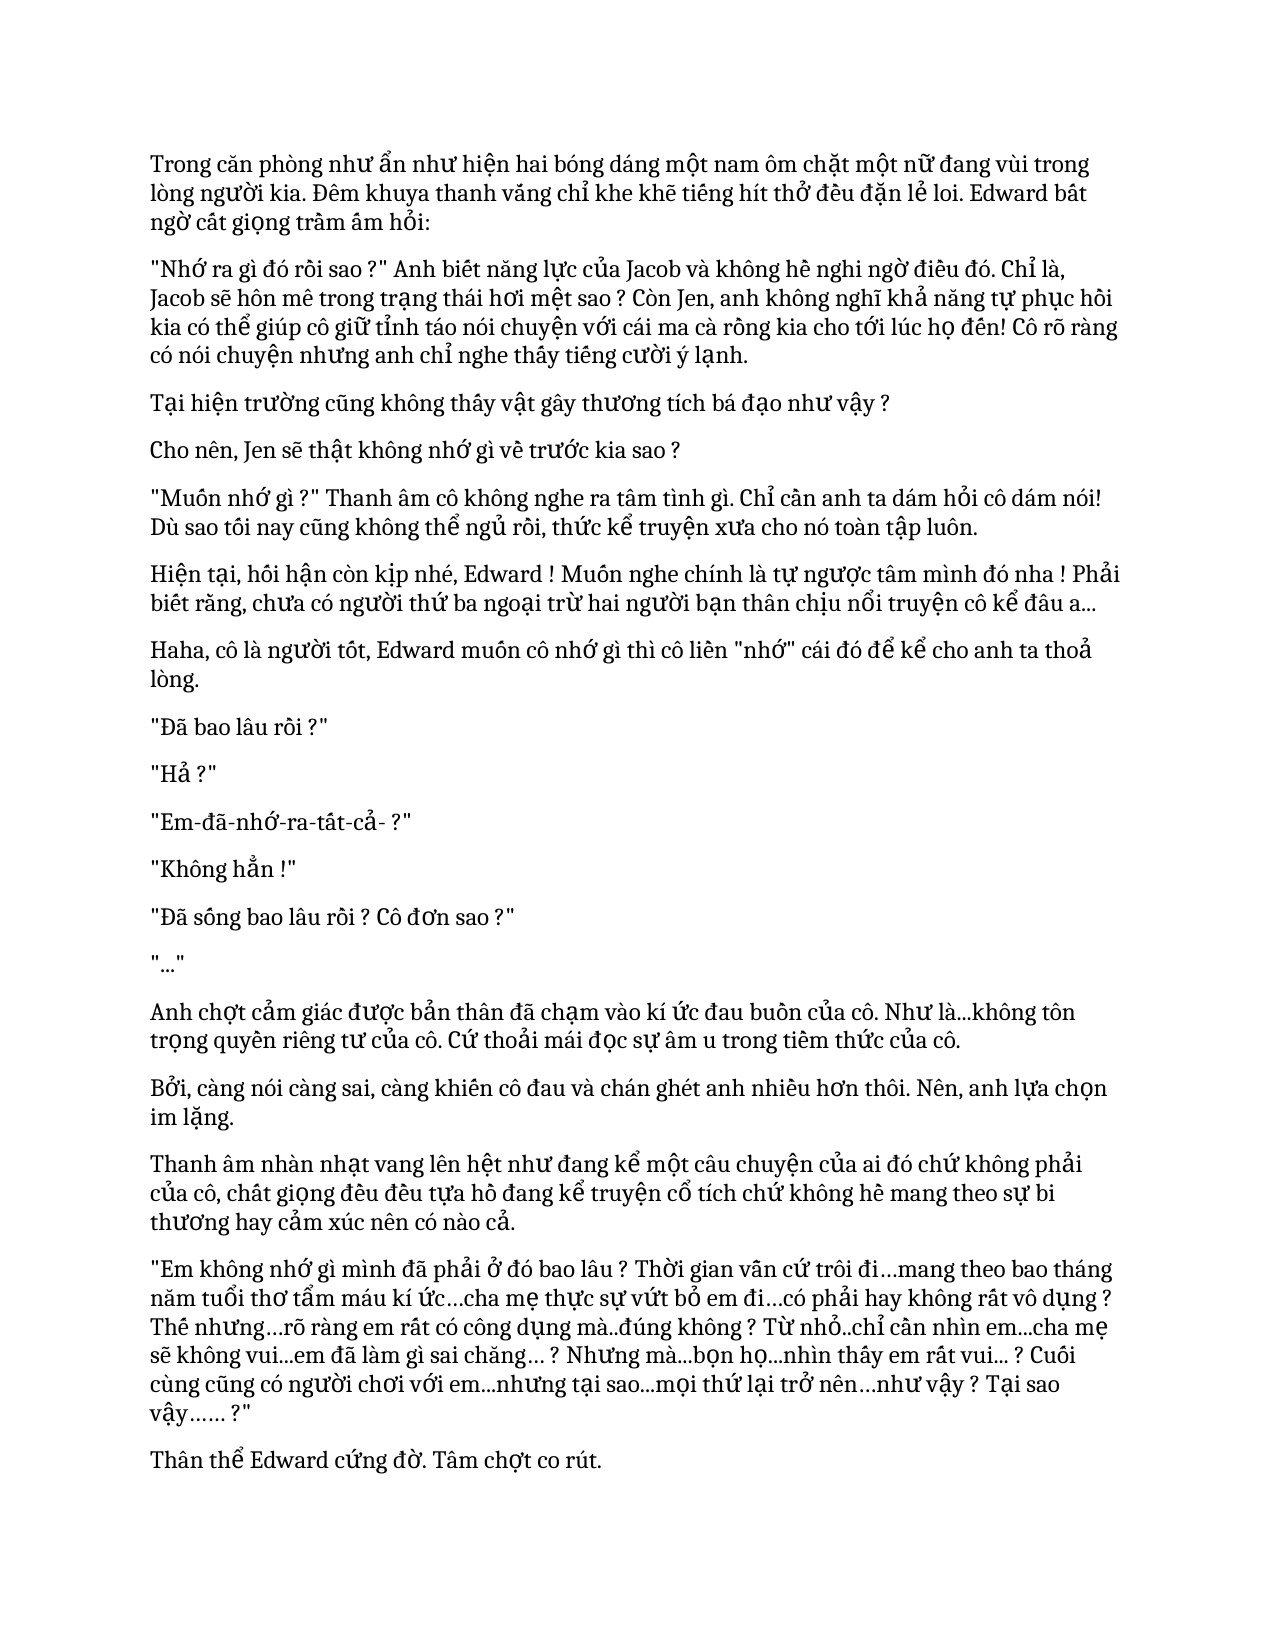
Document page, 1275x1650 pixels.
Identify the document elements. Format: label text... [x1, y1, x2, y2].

text "..." [150, 950, 1125, 979]
text Tại hiện trường cũng không thấy vật gây thương tích bá đạo như vậy ? [150, 389, 1125, 417]
text "Nhớ ra gì đó rồi sao ?" Anh biết năng lực của Jacob và không hề nghi ngờ điều đó. Chỉ là, Jacob sẽ hôn mê trong trạng thái hơi mệt sao ? Còn Jen, anh không nghĩ khả năng tự phục hồi kia có thể giúp cô giữ tỉnh táo nói chuyện với cái ma cà rồng kia cho tới lúc họ đến! Cô rõ ràng có nói chuyện nhưng anh chỉ nghe thấy tiếng cười ý lạnh. [150, 255, 1125, 370]
text Hiện tại, hối hận còn kịp nhé, Edward ! Muốn nghe chính là tự ngược tâm mình đó nha ! Phải biết rằng, chưa có người thứ ba ngoại trừ hai người bạn thân chịu nổi truyện cô kể đâu a... [150, 560, 1125, 617]
text Cho nên, Jen sẽ thật không nhớ gì về trước kia sao ? [150, 436, 1125, 465]
text Haha, cô là người tốt, Edward muốn cô nhớ gì thì cô liền "nhớ" cái đó để kể cho anh ta thoả lòng. [150, 636, 1125, 694]
text Anh chợt cảm giác được bản thân đã chạm vào kí ức đau buồn của cô. Như là...không tôn trọng quyền riêng tư của cô. Cứ thoải mái đọc sự âm u trong tiềm thức của cô. [150, 997, 1125, 1055]
text "Đã sống bao lâu rồi ? Cô đơn sao ?" [150, 902, 1125, 931]
text "Hả ?" [150, 760, 1125, 789]
text Thân thể Edward cứng đờ. Tâm chợt co rút. [150, 1446, 1125, 1475]
text "Không hẳn !" [150, 855, 1125, 884]
text Trong căn phòng như ẩn như hiện hai bóng dáng một nam ôm chặt một nữ đang vùi trong lòng người kia. Đêm khuya thanh vắng chỉ khe khẽ tiếng hít thở đều đặn lẻ loi. Edward bất ngờ cất giọng trầm ấm hỏi: [150, 150, 1125, 236]
text "Em-đã-nhớ-ra-tất-cả- ?" [150, 807, 1125, 836]
text "Đã bao lâu rồi ?" [150, 712, 1125, 741]
text Thanh âm nhàn nhạt vang lên hệt như đang kể một câu chuyện của ai đó chứ không phải của cô, chất giọng đều đều tựa hồ đang kể truyện cổ tích chứ không hề mang theo sự bi thương hay cảm xúc nên có nào cả. [150, 1150, 1125, 1236]
text "Muốn nhớ gì ?" Thanh âm cô không nghe ra tâm tình gì. Chỉ cần anh ta dám hỏi cô dám nói! Dù sao tối nay cũng không thể ngủ rồi, thức kể truyện xưa cho nó toàn tập luôn. [150, 484, 1125, 541]
text Bởi, càng nói càng sai, càng khiến cô đau và chán ghét anh nhiều hơn thôi. Nên, anh lựa chọn im lặng. [150, 1074, 1125, 1131]
text "Em không nhớ gì mình đã phải ở đó bao lâu ? Thời gian vẫn cứ trôi đi…mang theo bao tháng năm tuổi thơ tẩm máu kí ức…cha mẹ thực sự vứt bỏ em đi…có phải hay không rất vô dụng ? Thế nhưng…rõ ràng em rất có công dụng mà..đúng không ? Từ nhỏ..chỉ cần nhìn em...cha mẹ sẽ không vui...em đã làm gì sai chăng… ? Nhưng mà...bọn họ...nhìn thấy em rất vui... ? Cuối cùng cũng có người chơi với em...nhưng tại sao...mọi thứ lại trở nên…như vậy ? Tại sao vậy…… ?" [150, 1255, 1125, 1427]
